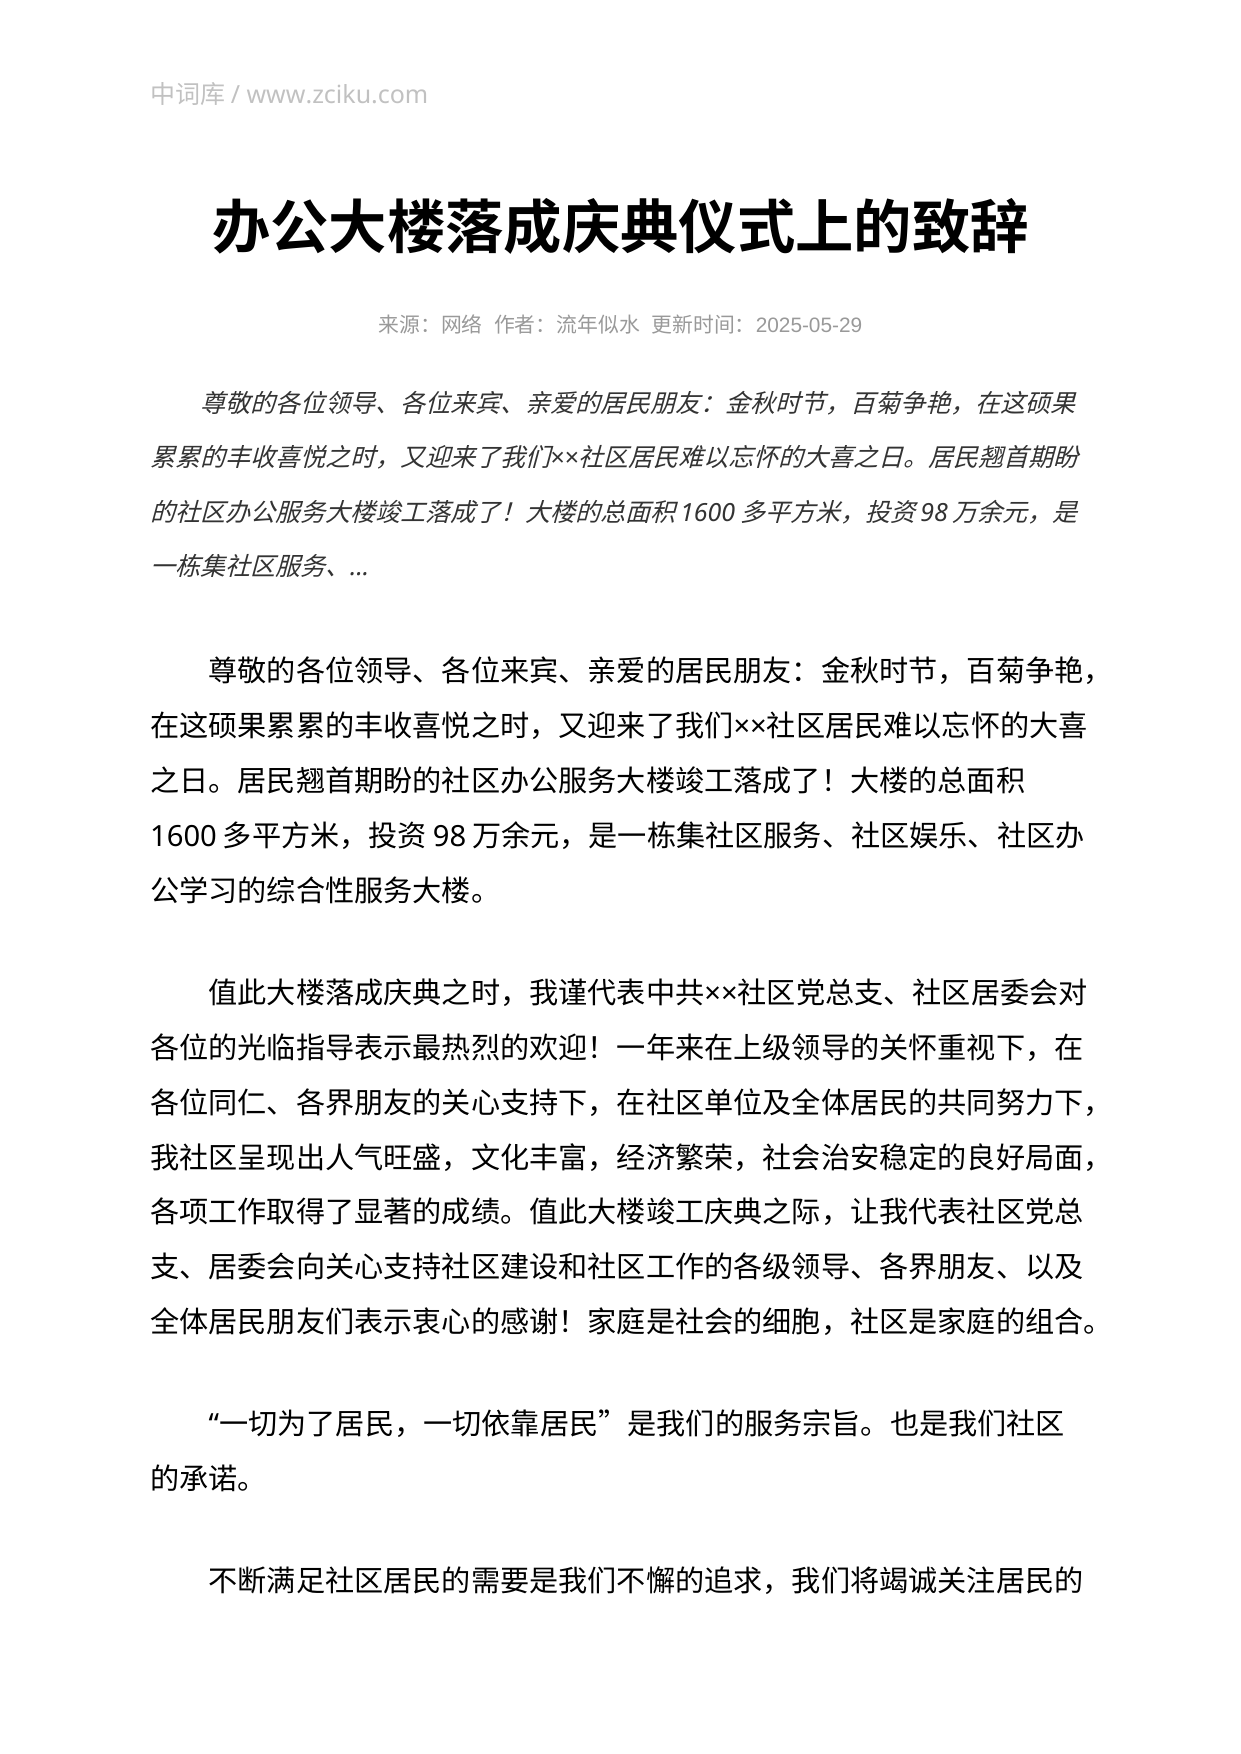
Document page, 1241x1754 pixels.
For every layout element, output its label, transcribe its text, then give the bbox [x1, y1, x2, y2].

text 尊敬的各位领导、各位来宾、亲爱的居民朋友：金秋时节，百菊争艳，在这硕果累累的丰收喜悦之时，又迎来了我们××社区居民难以忘怀的大喜之日。居民翘首期盼的社区办公服务大楼竣工落成了！大楼的总面积1600多平方米，投资98万余元，是一栋集社区服务、... [150, 383, 1090, 583]
text 值此大楼落成庆典之时，我谨代表中共××社区党总支、社区居委会对各位的光临指导表示最热烈的欢迎！一年来在上级领导的关怀重视下，在各位同仁、各界朋友的关心支持下，在社区单位及全体居民的共同努力下，我社区呈现出人气旺盛，文化丰富，经济繁荣，社会治安稳定的良好局面，各项工作取得了显著的成绩。值此大楼竣工庆典之际，让我代表社区党总支、居委会向关心支持社区建设和社区工作的各级领导、各界朋友、以及全体居民朋友们表示衷心的感谢！家庭是社会的细胞，社区是家庭的组合。 [150, 969, 1090, 1341]
subtitle 办公大楼落成庆典仪式上的致辞 [150, 181, 1090, 266]
text 来源：网络 作者：流年似水 更新时间：2025-05-29 [150, 313, 1090, 337]
text “一切为了居民，一切依靠居民”是我们的服务宗旨。也是我们社区的承诺。 [150, 1401, 1090, 1498]
text 尊敬的各位领导、各位来宾、亲爱的居民朋友：金秋时节，百菊争艳，在这硕果累累的丰收喜悦之时，又迎来了我们××社区居民难以忘怀的大喜之日。居民翘首期盼的社区办公服务大楼竣工落成了！大楼的总面积1600多平方米，投资98万余元，是一栋集社区服务、社区娱乐、社区办公学习的综合性服务大楼。 [150, 648, 1090, 910]
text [150, 1557, 1090, 1600]
